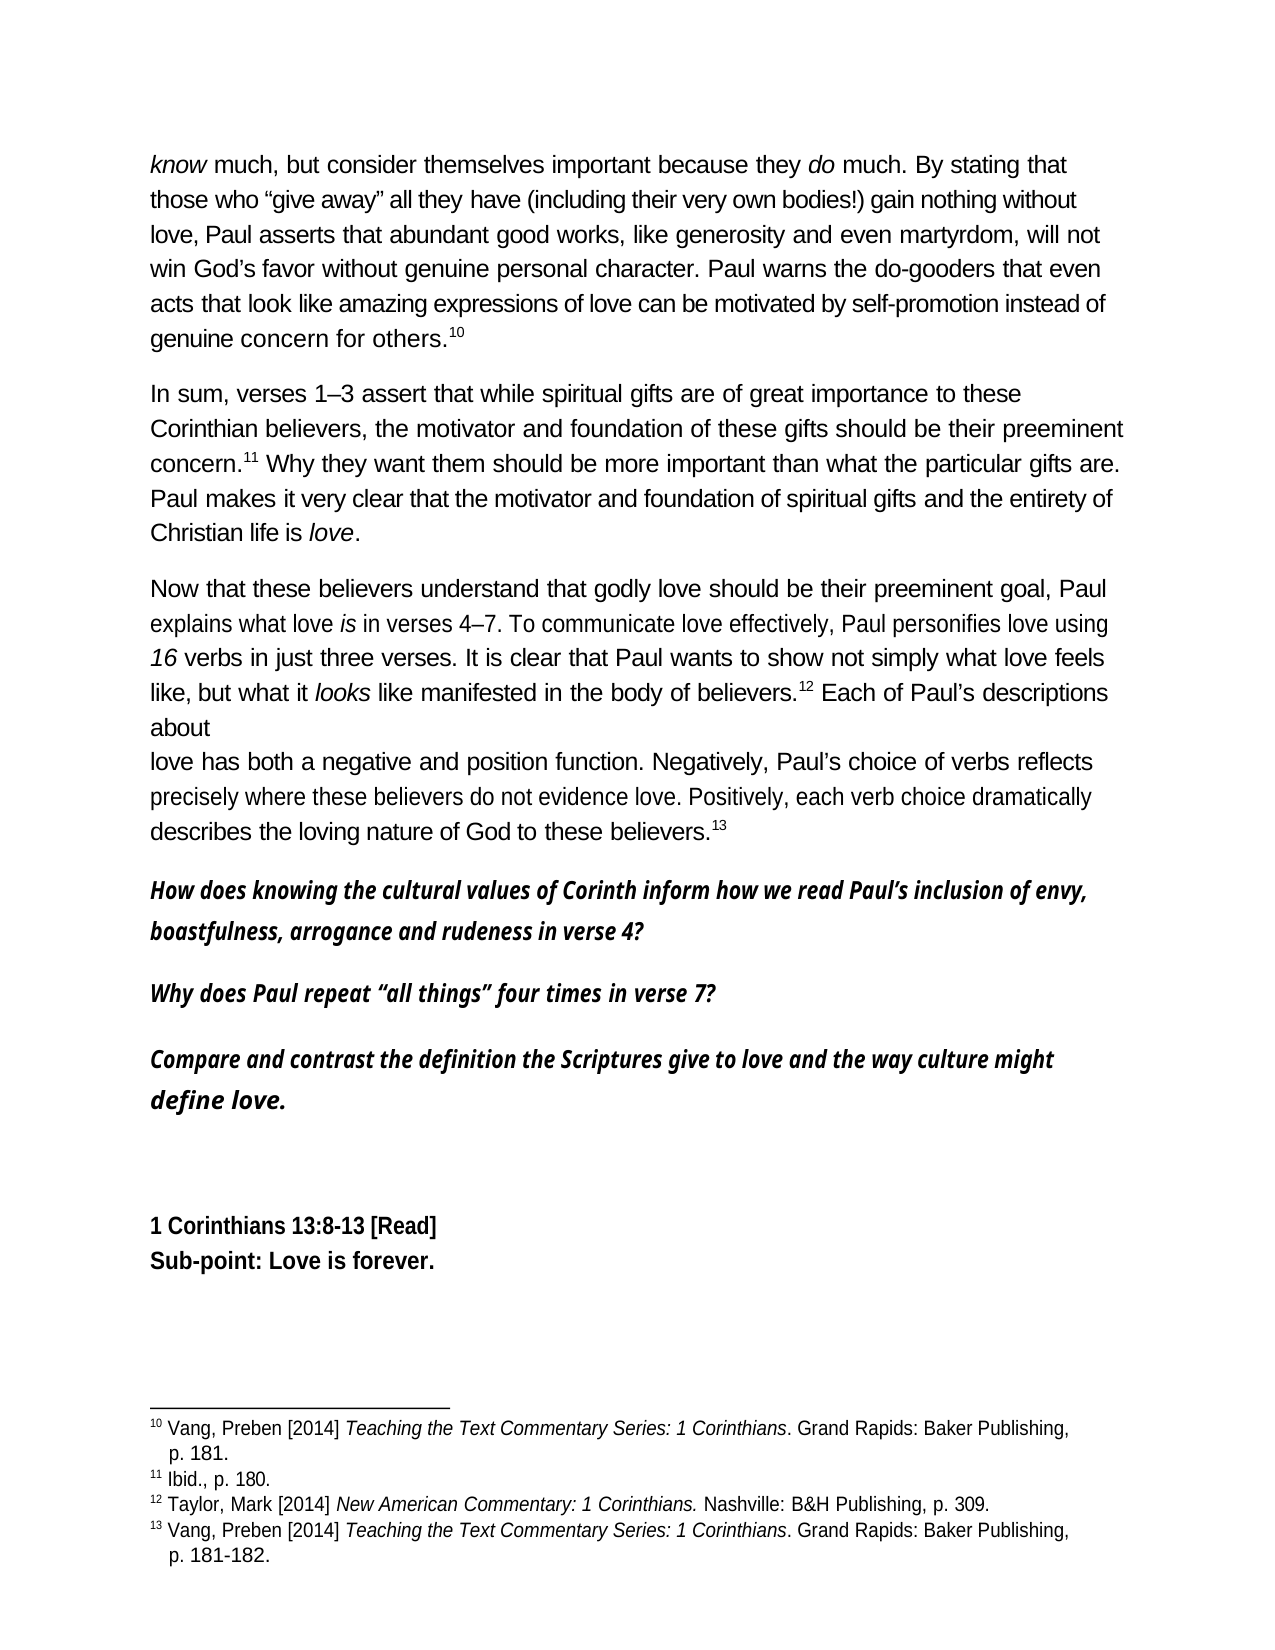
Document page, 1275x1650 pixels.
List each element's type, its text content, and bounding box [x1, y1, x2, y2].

text In sum, verses 1–3 assert that while spiritual gifts are of great importance to these Corinthian believers, the motivator and foundation of these gifts should be their preeminent concern.11 Why they want them should be more important than what the particular gifts are. Paul makes it very clear that the motivator and foundation of spiritual gifts and the entirety of Christian life is love. [150, 379, 1125, 547]
text 12 Taylor, Mark [2014] New American Commentary: 1 Corinthians. Nashville: B&H Publishing, p. 309. [150, 1492, 1137, 1516]
text love has both a negative and position function. Negatively, Paul’s choice of verbs reflects precisely where these believers do not evidence love. Positively, each verb choice dramatically describes the loving nature of God to these believers.13 [150, 747, 1137, 845]
text know much, but consider themselves important because they do much. By stating that those who “give away” all they have (including their very own bodies!) gain nothing without love, Paul asserts that abundant good works, like generosity and even martyrdom, will not win God’s favor without genuine personal character. Paul warns the do-gooders that even acts that look like amazing expressions of love can be motivated by self-promotion instead of genuine concern for others.10 [150, 150, 1125, 352]
text 13 Vang, Preben [2014] Teaching the Text Commentary Series: 1 Corinthians. Grand Rapids: Baker Publishing, p. 181-182. [150, 1518, 1085, 1567]
text 10 Vang, Preben [2014] Teaching the Text Commentary Series: 1 Corinthians. Grand Rapids: Baker Publishing, p. 181. [150, 1416, 1085, 1465]
text Why does Paul repeat “all things” four times in verse 7? [150, 976, 1137, 1010]
subtitle 1 Corinthians 13:8-13 [Read] Sub-point: Love is forever. [150, 1211, 445, 1275]
text Compare and contrast the definition the Scriptures give to love and the way culture might define love. [150, 1042, 1125, 1117]
text 11 Ibid., p. 180. [150, 1467, 1137, 1491]
text How does knowing the cultural values of Corinth inform how we read Paul’s inclusion of envy, boastfulness, arrogance and rudeness in verse 4? [150, 872, 1121, 948]
text Now that these believers understand that godly love should be their preeminent goal, Paul explains what love is in verses 4–7. To communicate love effectively, Paul personifies love using 16 verbs in just three verses. It is clear that Paul wants to show not simply what love feels like, but what it looks like manifested in the body of believers.12 Each of Paul’s descriptions about [150, 574, 1125, 741]
